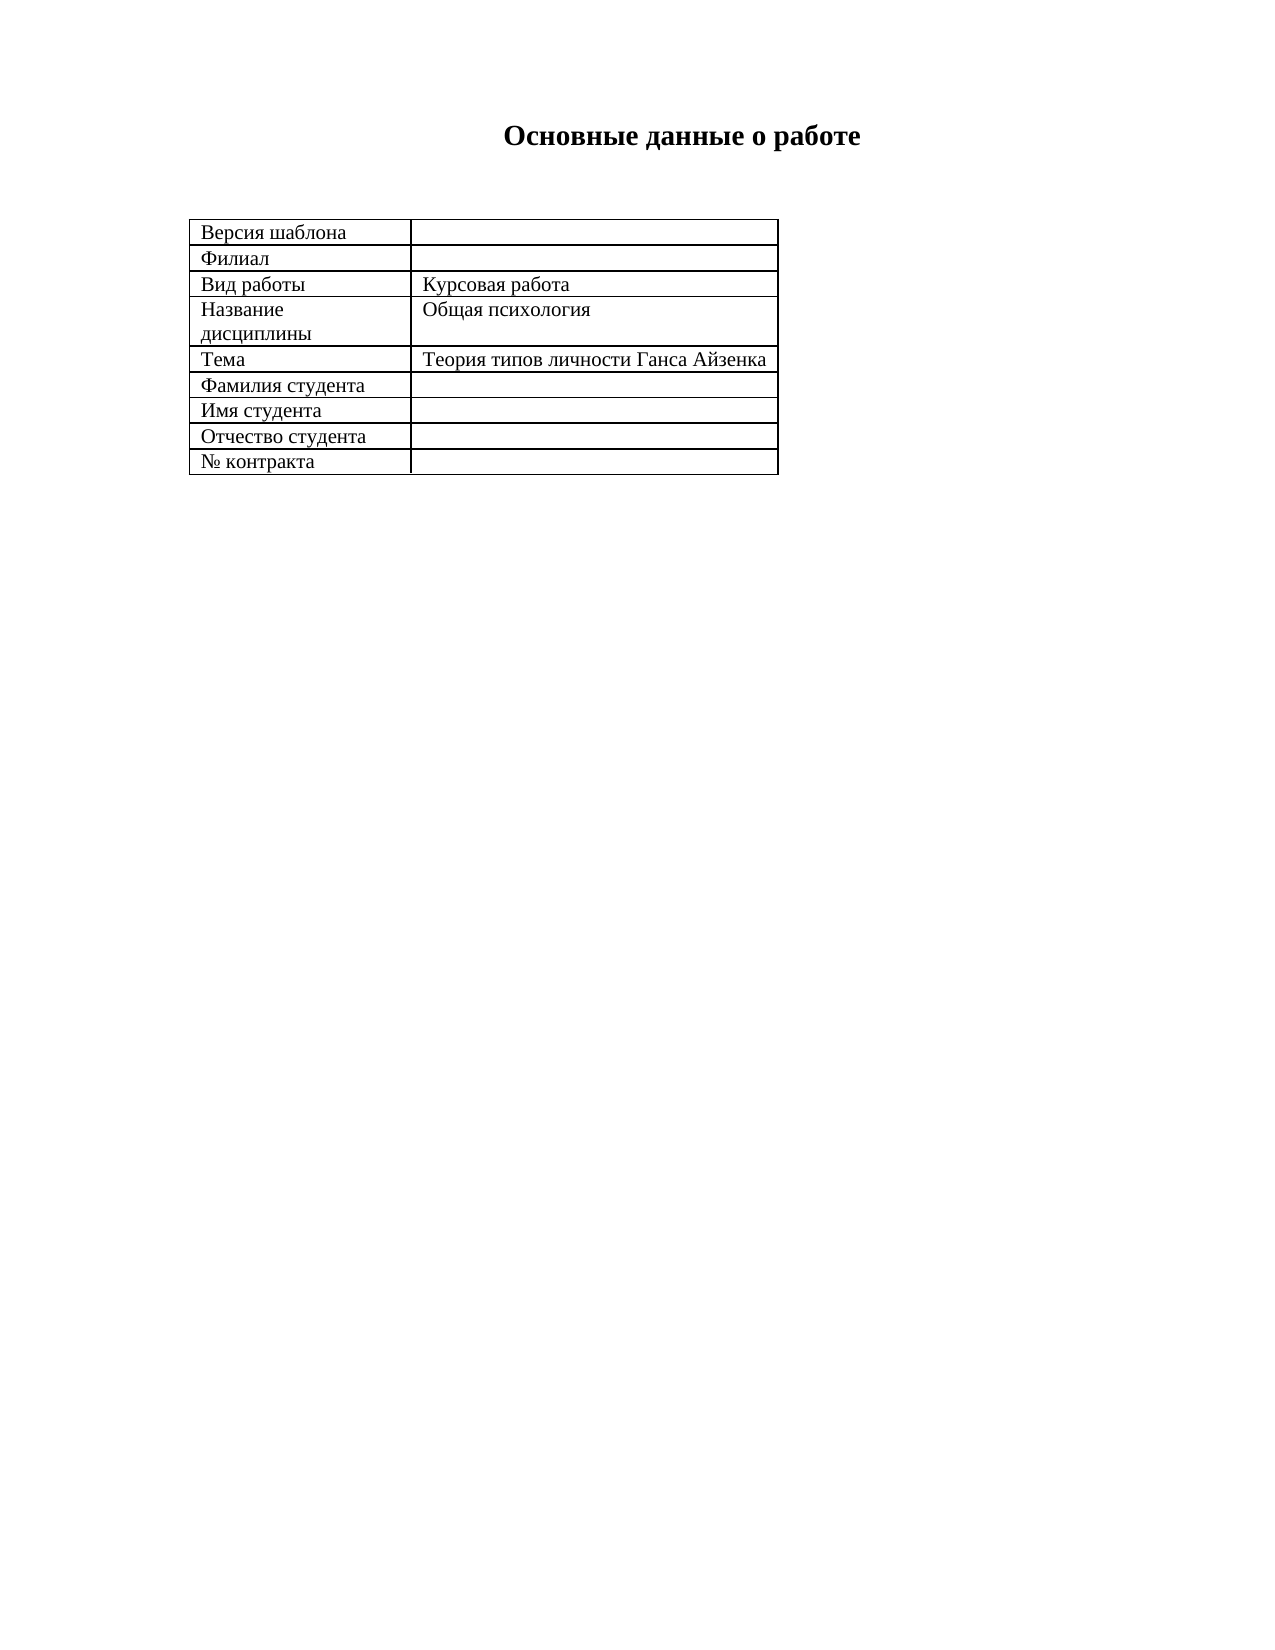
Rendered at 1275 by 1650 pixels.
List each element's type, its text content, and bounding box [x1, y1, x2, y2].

table_cell Тема [190, 347, 410, 371]
table_header Версия шаблона [190, 220, 410, 244]
table_cell [412, 246, 777, 270]
table_cell Теория типов личности Ганса Айзенка [412, 347, 777, 371]
table_header [412, 220, 777, 244]
table_cell Имя студента [190, 398, 410, 422]
table_cell [412, 398, 777, 422]
table_cell Филиал [190, 246, 410, 270]
table_cell Название дисциплины [190, 297, 410, 345]
table_cell Курсовая работа [412, 272, 777, 296]
table_cell № контракта [190, 450, 410, 473]
table_cell [412, 424, 777, 448]
text Основные данные о работе [177, 118, 1186, 152]
table_cell Общая психология [412, 297, 777, 345]
table_cell [412, 450, 777, 473]
table_cell Фамилия студента [190, 373, 410, 397]
table_cell Вид работы [190, 272, 410, 296]
table_cell [412, 373, 777, 397]
table_cell Отчество студента [190, 424, 410, 448]
